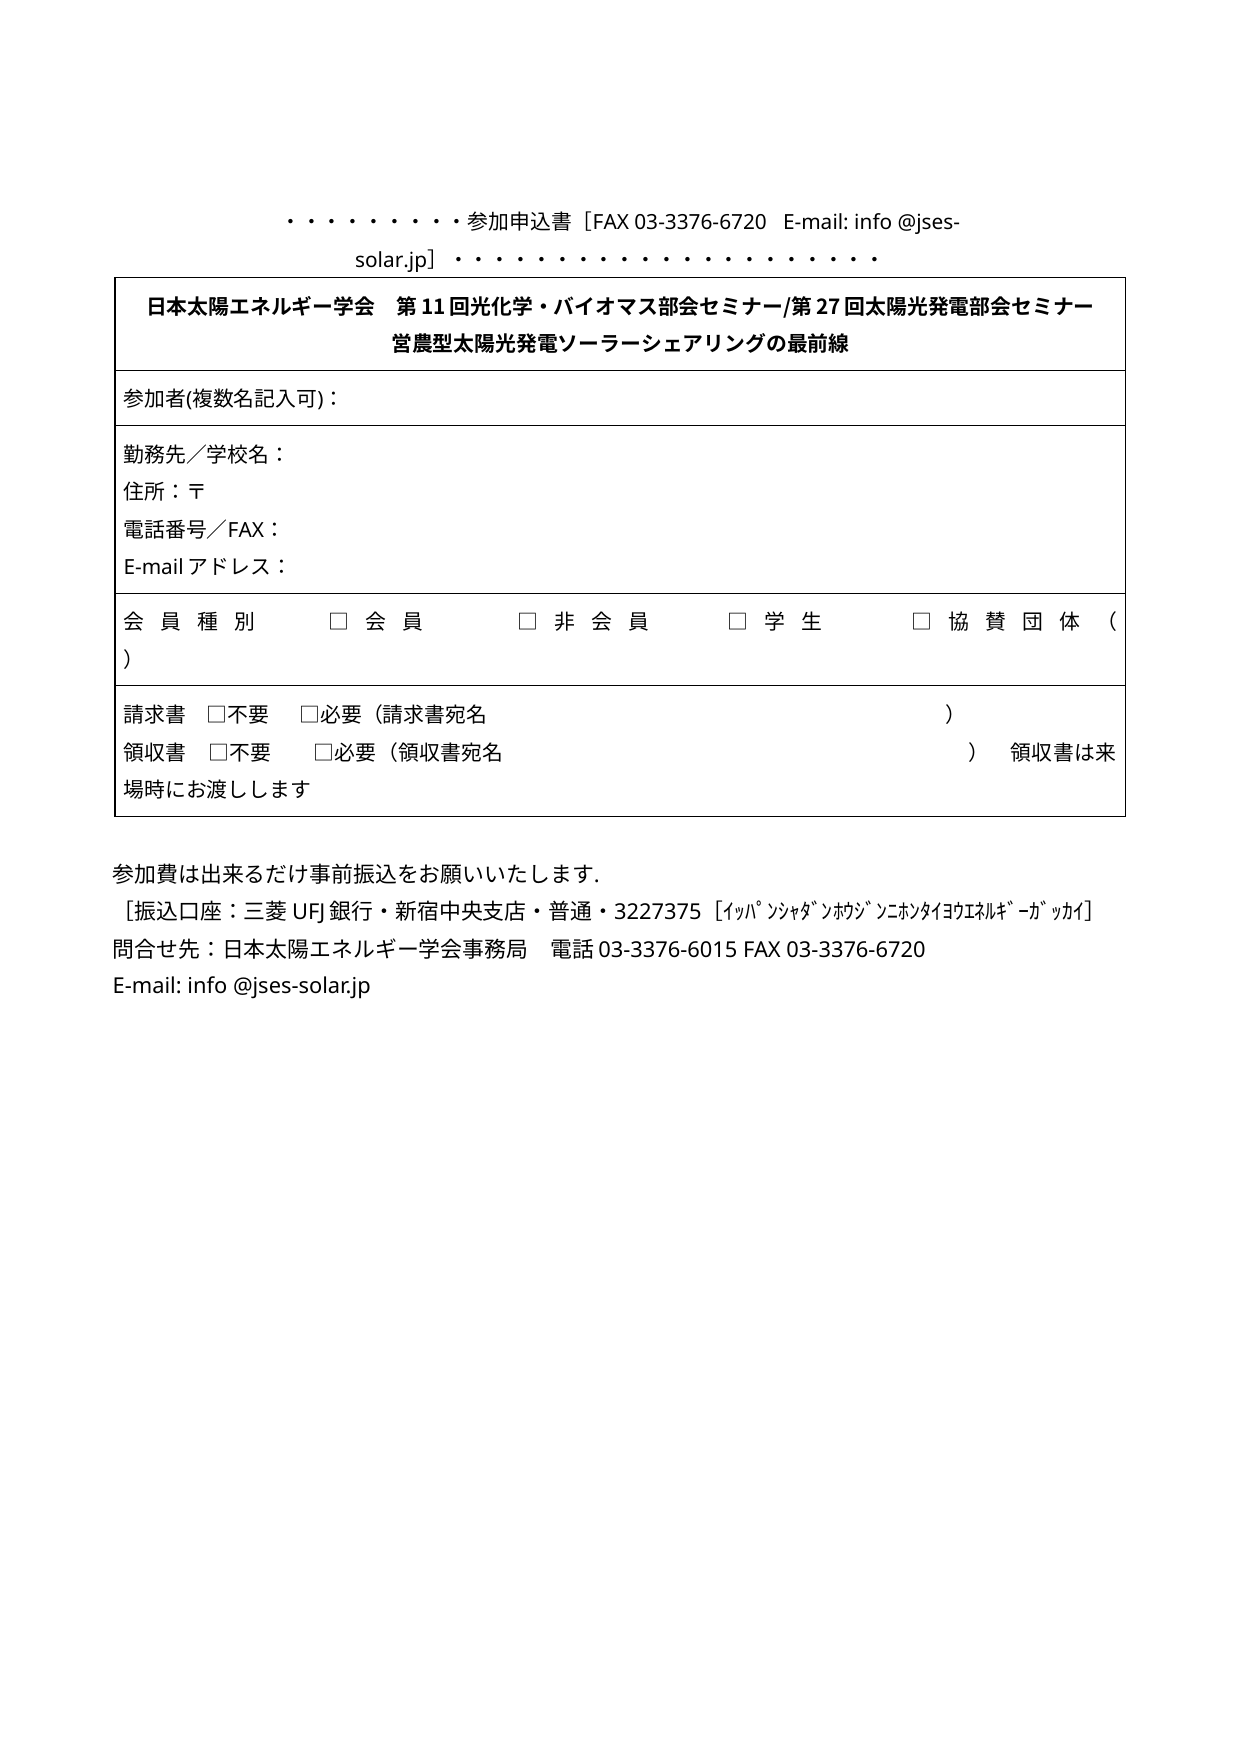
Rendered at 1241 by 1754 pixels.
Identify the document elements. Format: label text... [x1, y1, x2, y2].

table_header 日本太陽エネルギー学会 第11回光化学・バイオマス部会セミナー/第27回太陽光発電部会セミナー 営農型太陽光発電ソーラーシェアリングの最前線 [116, 278, 1125, 370]
text 参加費は出来るだけ事前振込をお願いいたします. [112, 854, 1128, 892]
table_cell 勤務先／学校名： 住所：〒 電話番号／FAX： E-mailアドレス： [116, 426, 1125, 593]
text ［振込口座：三菱UFJ銀行・新宿中央支店・普通・3227375［ｲｯﾊﾟﾝｼｬﾀﾞﾝﾎｳｼﾞﾝﾆﾎﾝﾀｲﾖｳｴﾈﾙｷﾞｰｶﾞｯｶｲ］ 問合せ先：日本太陽エネルギー学会事務局 電話03-3376-6015 FAX 03-3376-6720 [112, 892, 1128, 967]
text ・・・・・・・・・参加申込書［FAX 03-3376-6720 E-mail: info @jses-solar.jp］・・・・・・・・・・・・・・・・・・・・・ [112, 202, 1128, 277]
table_cell 会員種別 □会員 □非会員 □学生 □協賛団体（ ） [116, 594, 1125, 685]
table_cell 参加者(複数名記入可)： [116, 371, 1125, 425]
text E-mail: info @jses-solar.jp [112, 967, 1128, 1004]
table_cell 請求書 □不要 □必要（請求書宛名 ） 領収書 □不要 □必要（領収書宛名 ） 領収書は来場時にお渡しします [116, 686, 1125, 816]
